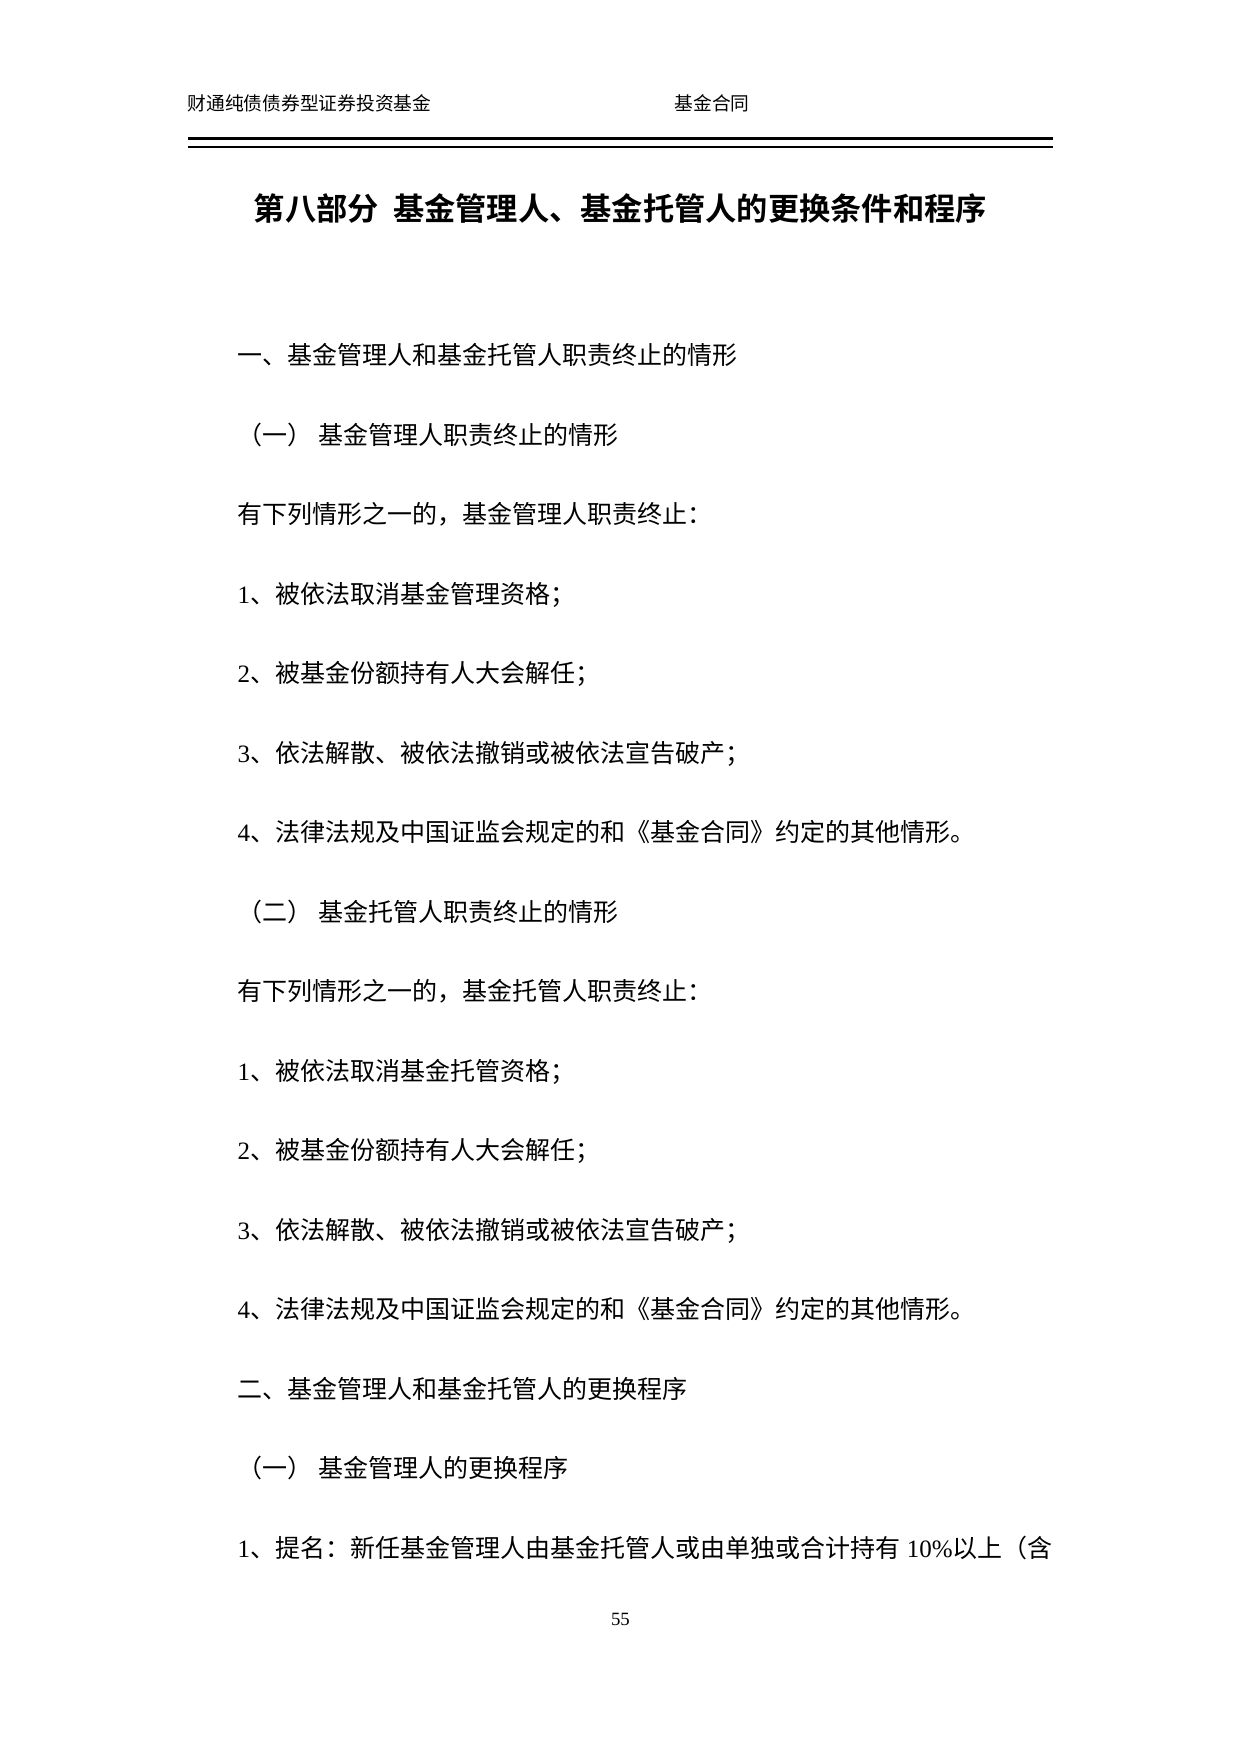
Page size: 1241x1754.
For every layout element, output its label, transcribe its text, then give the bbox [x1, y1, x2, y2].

text 4、法律法规及中国证监会规定的和《基金合同》约定的其他情形。 [187, 798, 1053, 863]
text （一） 基金管理人职责终止的情形 [187, 401, 1053, 466]
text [187, 1514, 1053, 1579]
text 2、被基金份额持有人大会解任； [187, 639, 1053, 704]
text 1、被依法取消基金托管资格； [187, 1037, 1053, 1102]
text （一） 基金管理人的更换程序 [187, 1434, 1053, 1499]
text 有下列情形之一的，基金托管人职责终止： [187, 957, 1053, 1022]
text 3、依法解散、被依法撤销或被依法宣告破产； [187, 719, 1053, 784]
text 1、被依法取消基金管理资格； [187, 560, 1053, 625]
text 2、被基金份额持有人大会解任； [187, 1116, 1053, 1181]
text 二、基金管理人和基金托管人的更换程序 [187, 1355, 1053, 1420]
text 3、依法解散、被依法撤销或被依法宣告破产； [187, 1196, 1053, 1261]
text 有下列情形之一的，基金管理人职责终止： [187, 480, 1053, 545]
text 一、基金管理人和基金托管人职责终止的情形 [187, 321, 1053, 386]
text 4、法律法规及中国证监会规定的和《基金合同》约定的其他情形。 [187, 1275, 1053, 1340]
text （二） 基金托管人职责终止的情形 [187, 878, 1053, 943]
subtitle 第八部分 基金管理人、基金托管人的更换条件和程序 [187, 174, 1053, 239]
